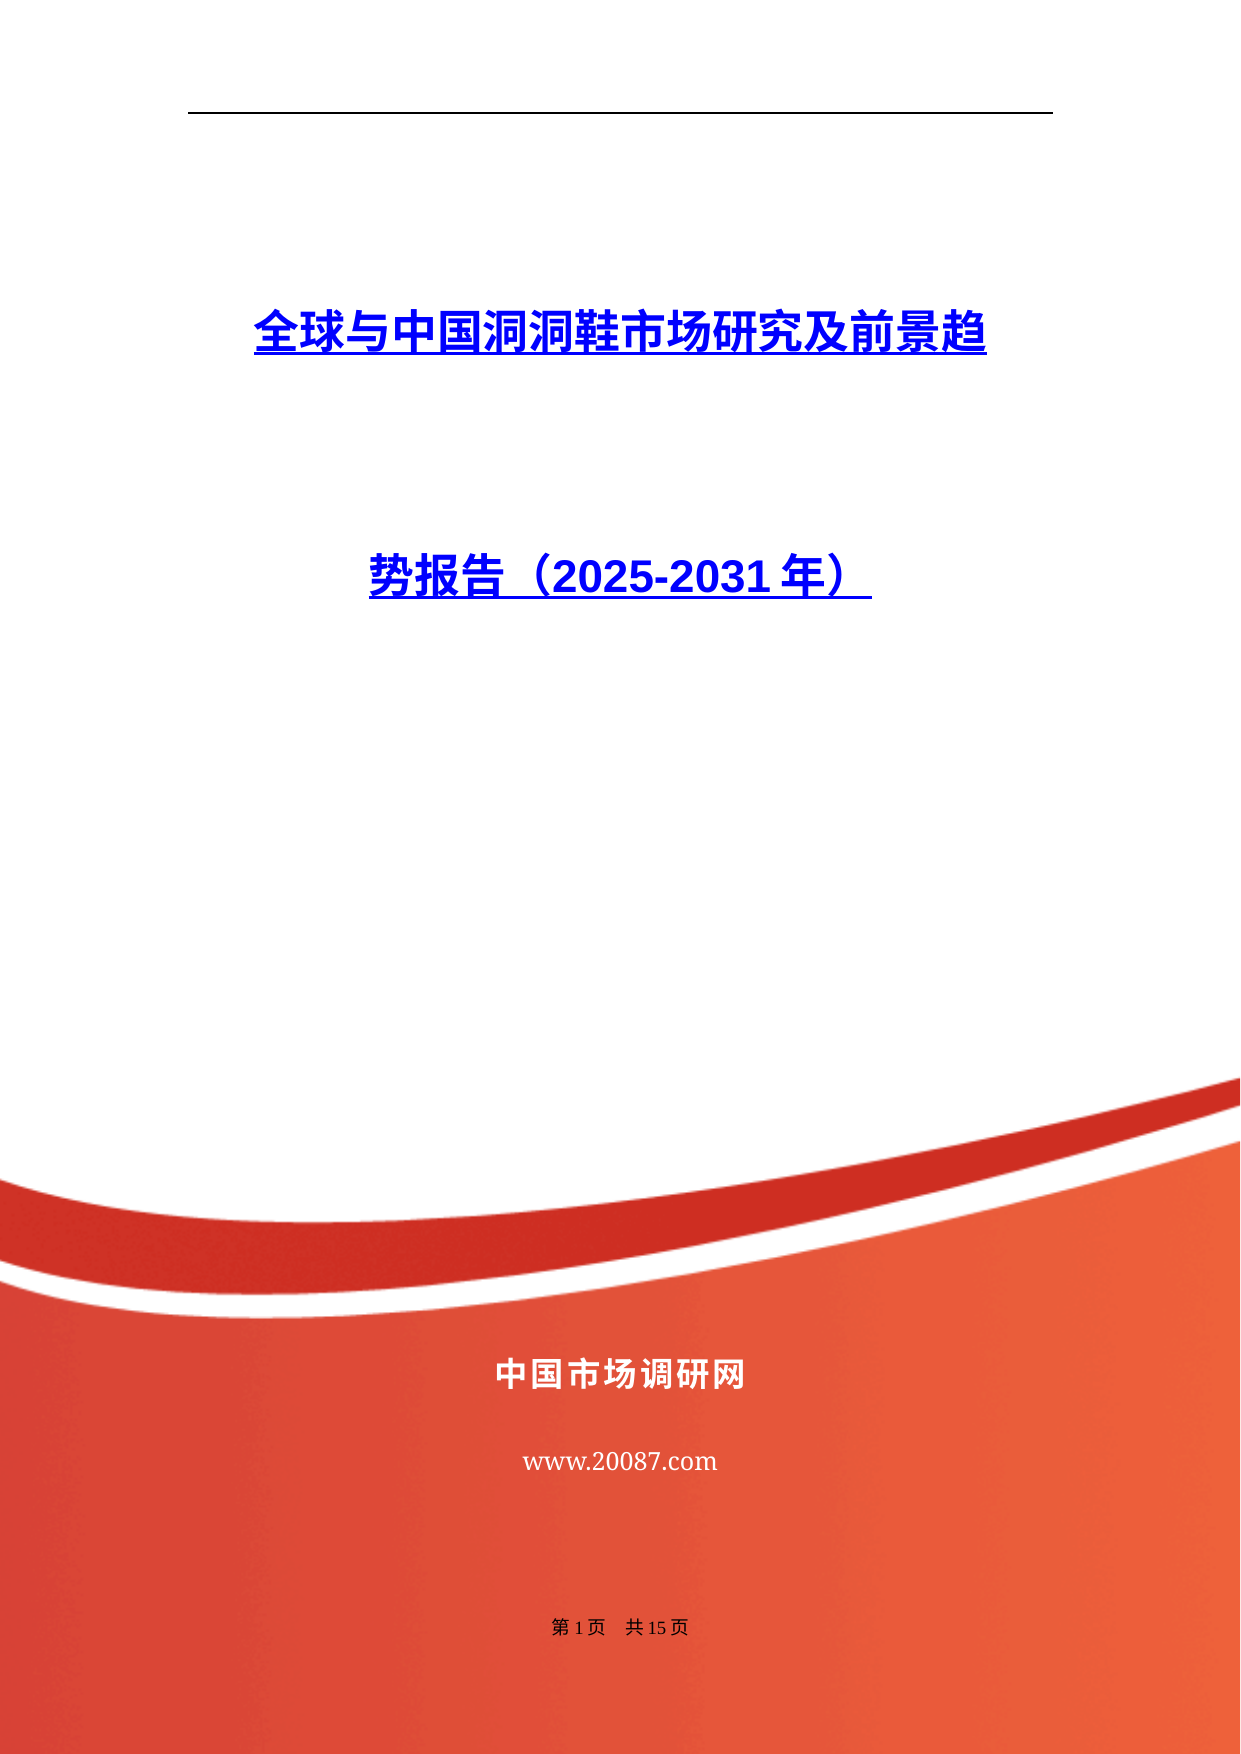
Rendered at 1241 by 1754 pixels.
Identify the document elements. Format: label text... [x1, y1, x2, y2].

table_header 全球与中国洞洞鞋市场研究及前景趋势报告（2025-2031年） [188, 207, 1053, 773]
subtitle 中国市场调研网 [187, 1339, 1053, 1404]
picture [0, 1006, 1241, 1754]
text www.20087.com [187, 1428, 1053, 1493]
